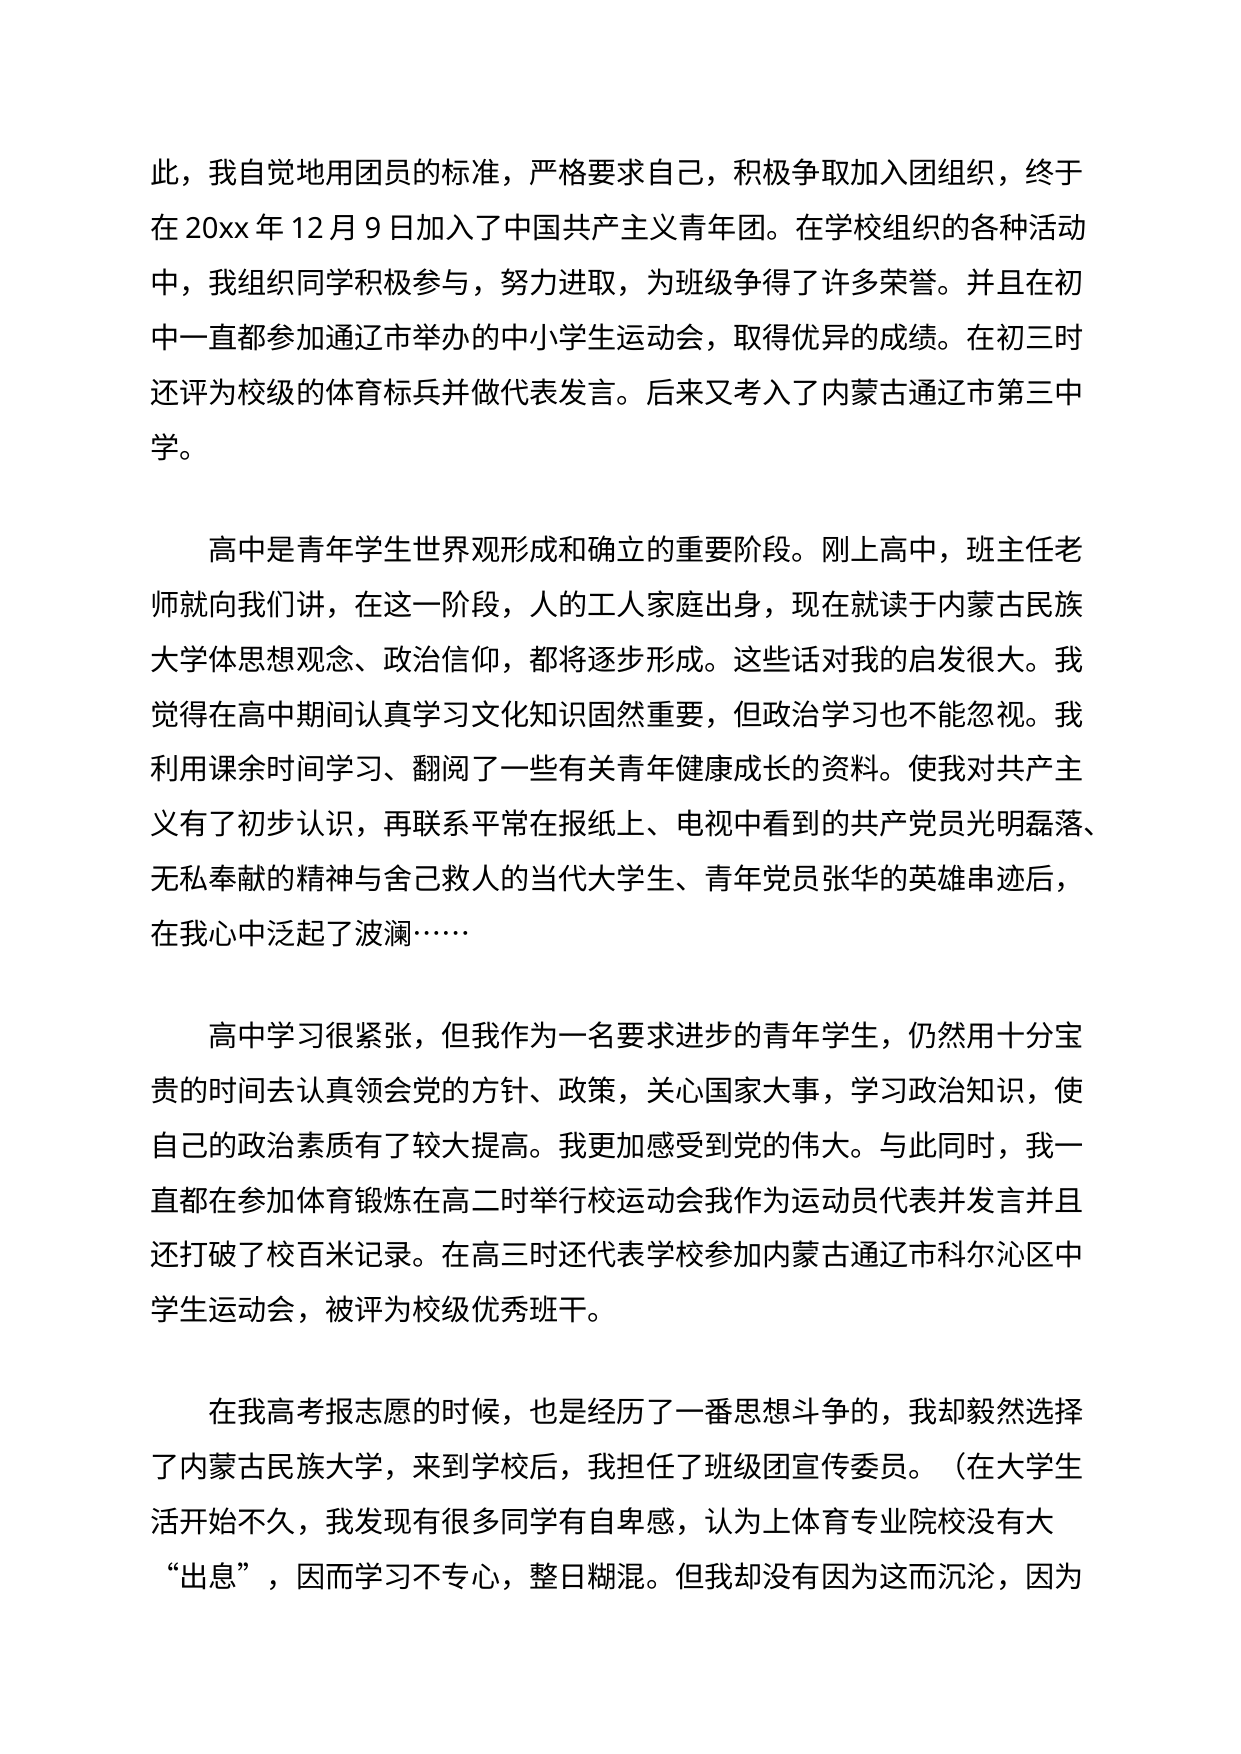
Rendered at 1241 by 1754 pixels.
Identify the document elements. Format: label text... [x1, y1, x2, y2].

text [150, 1389, 1090, 1596]
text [150, 150, 1090, 467]
text 高中学习很紧张，但我作为一名要求进步的青年学生，仍然用十分宝贵的时间去认真领会党的方针、政策，关心国家大事，学习政治知识，使自己的政治素质有了较大提高。我更加感受到党的伟大。与此同时，我一直都在参加体育锻炼在高二时举行校运动会我作为运动员代表并发言并且还打破了校百米记录。在高三时还代表学校参加内蒙古通辽市科尔沁区中学生运动会，被评为校级优秀班干。 [150, 1012, 1090, 1329]
text 高中是青年学生世界观形成和确立的重要阶段。刚上高中，班主任老师就向我们讲，在这一阶段，人的工人家庭出身，现在就读于内蒙古民族大学体思想观念、政治信仰，都将逐步形成。这些话对我的启发很大。我觉得在高中期间认真学习文化知识固然重要，但政治学习也不能忽视。我利用课余时间学习、翻阅了一些有关青年健康成长的资料。使我对共产主义有了初步认识，再联系平常在报纸上、电视中看到的共产党员光明磊落、无私奉献的精神与舍己救人的当代大学生、青年党员张华的英雄串迹后，在我心中泛起了波澜…… [150, 526, 1090, 953]
